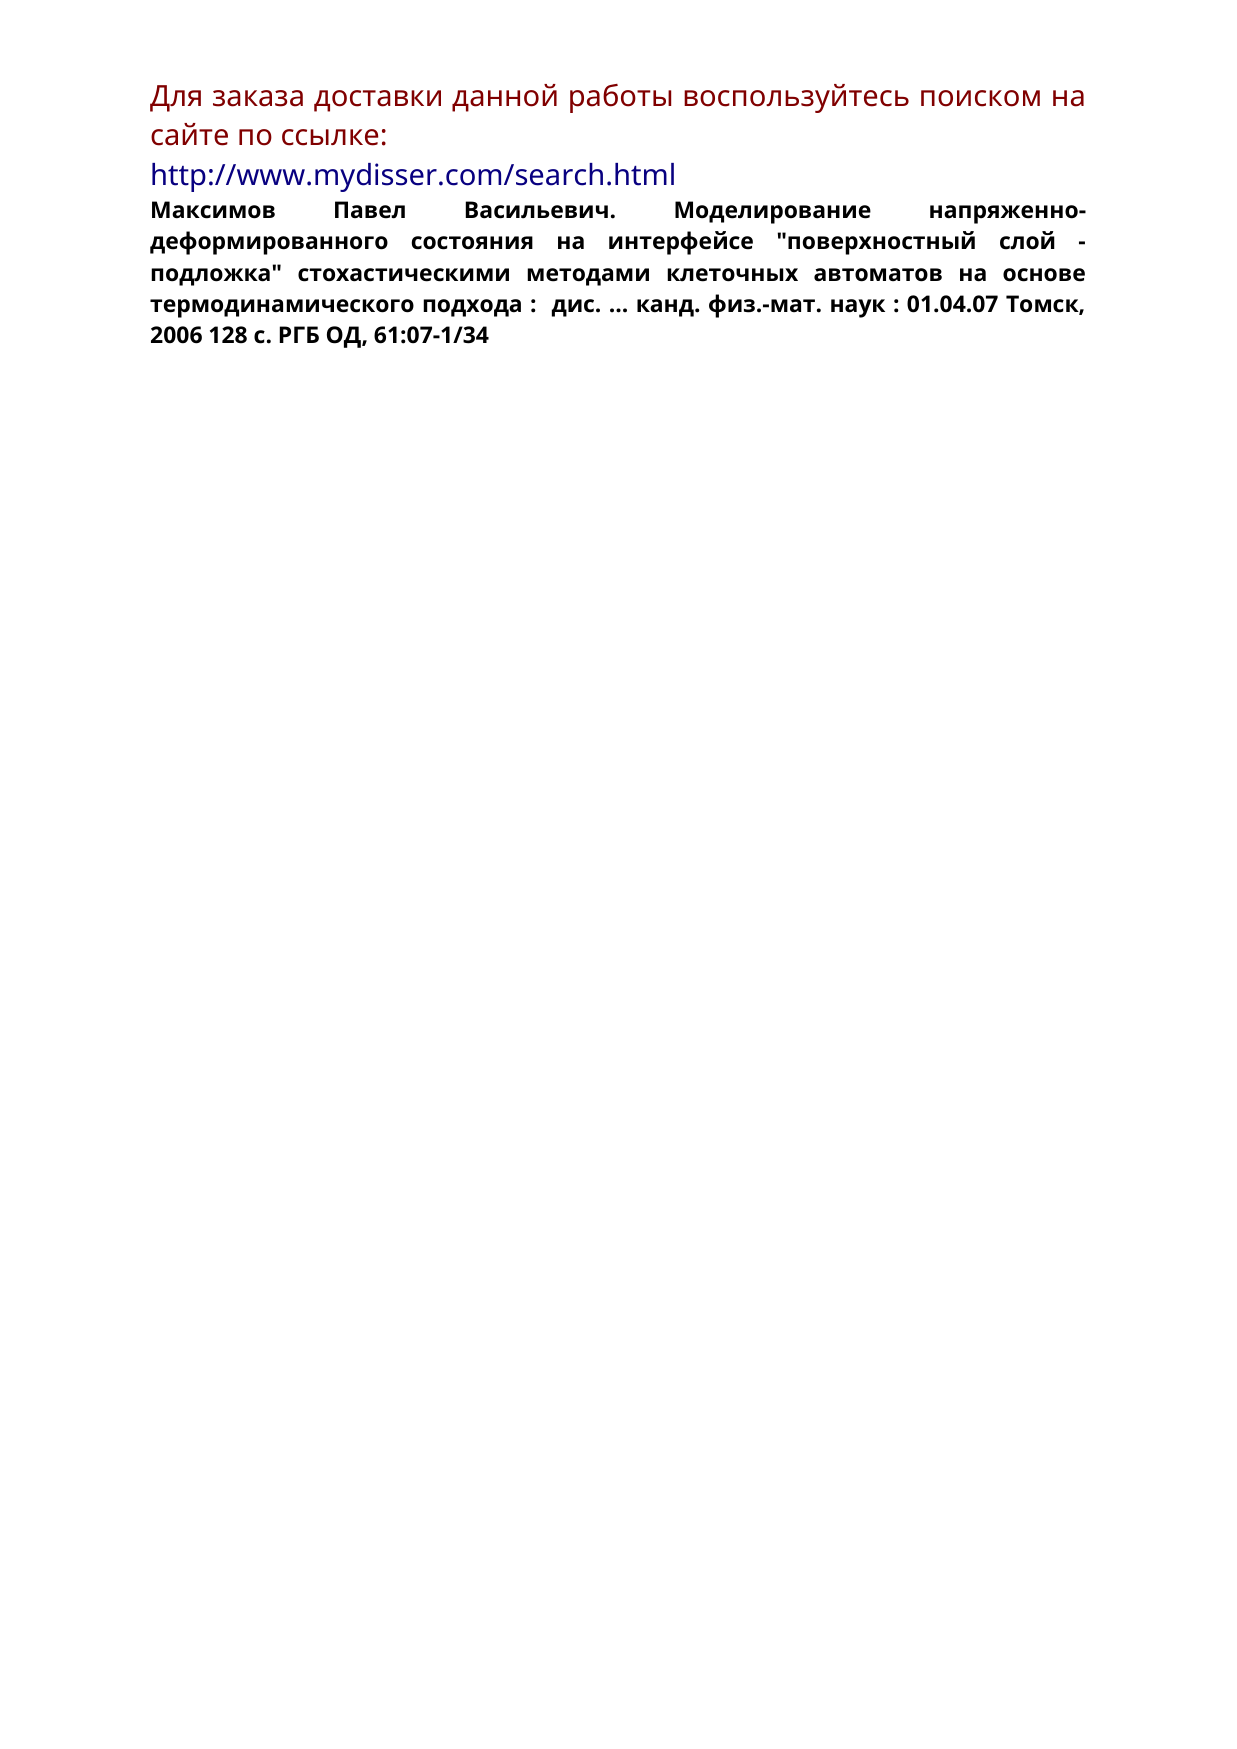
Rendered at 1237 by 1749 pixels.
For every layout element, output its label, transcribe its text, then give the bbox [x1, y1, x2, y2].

text Максимов Павел Васильевич. Моделирование напряженно-деформированного состояния на интерфейсе "поверхностный слой - подложка" стохастическими методами клеточных автоматов на основе термодинамического подхода : дис. ... канд. физ.-мат. наук : 01.04.07 Томск, 2006 128 с. РГБ ОД, 61:07-1/34 [150, 194, 1086, 350]
